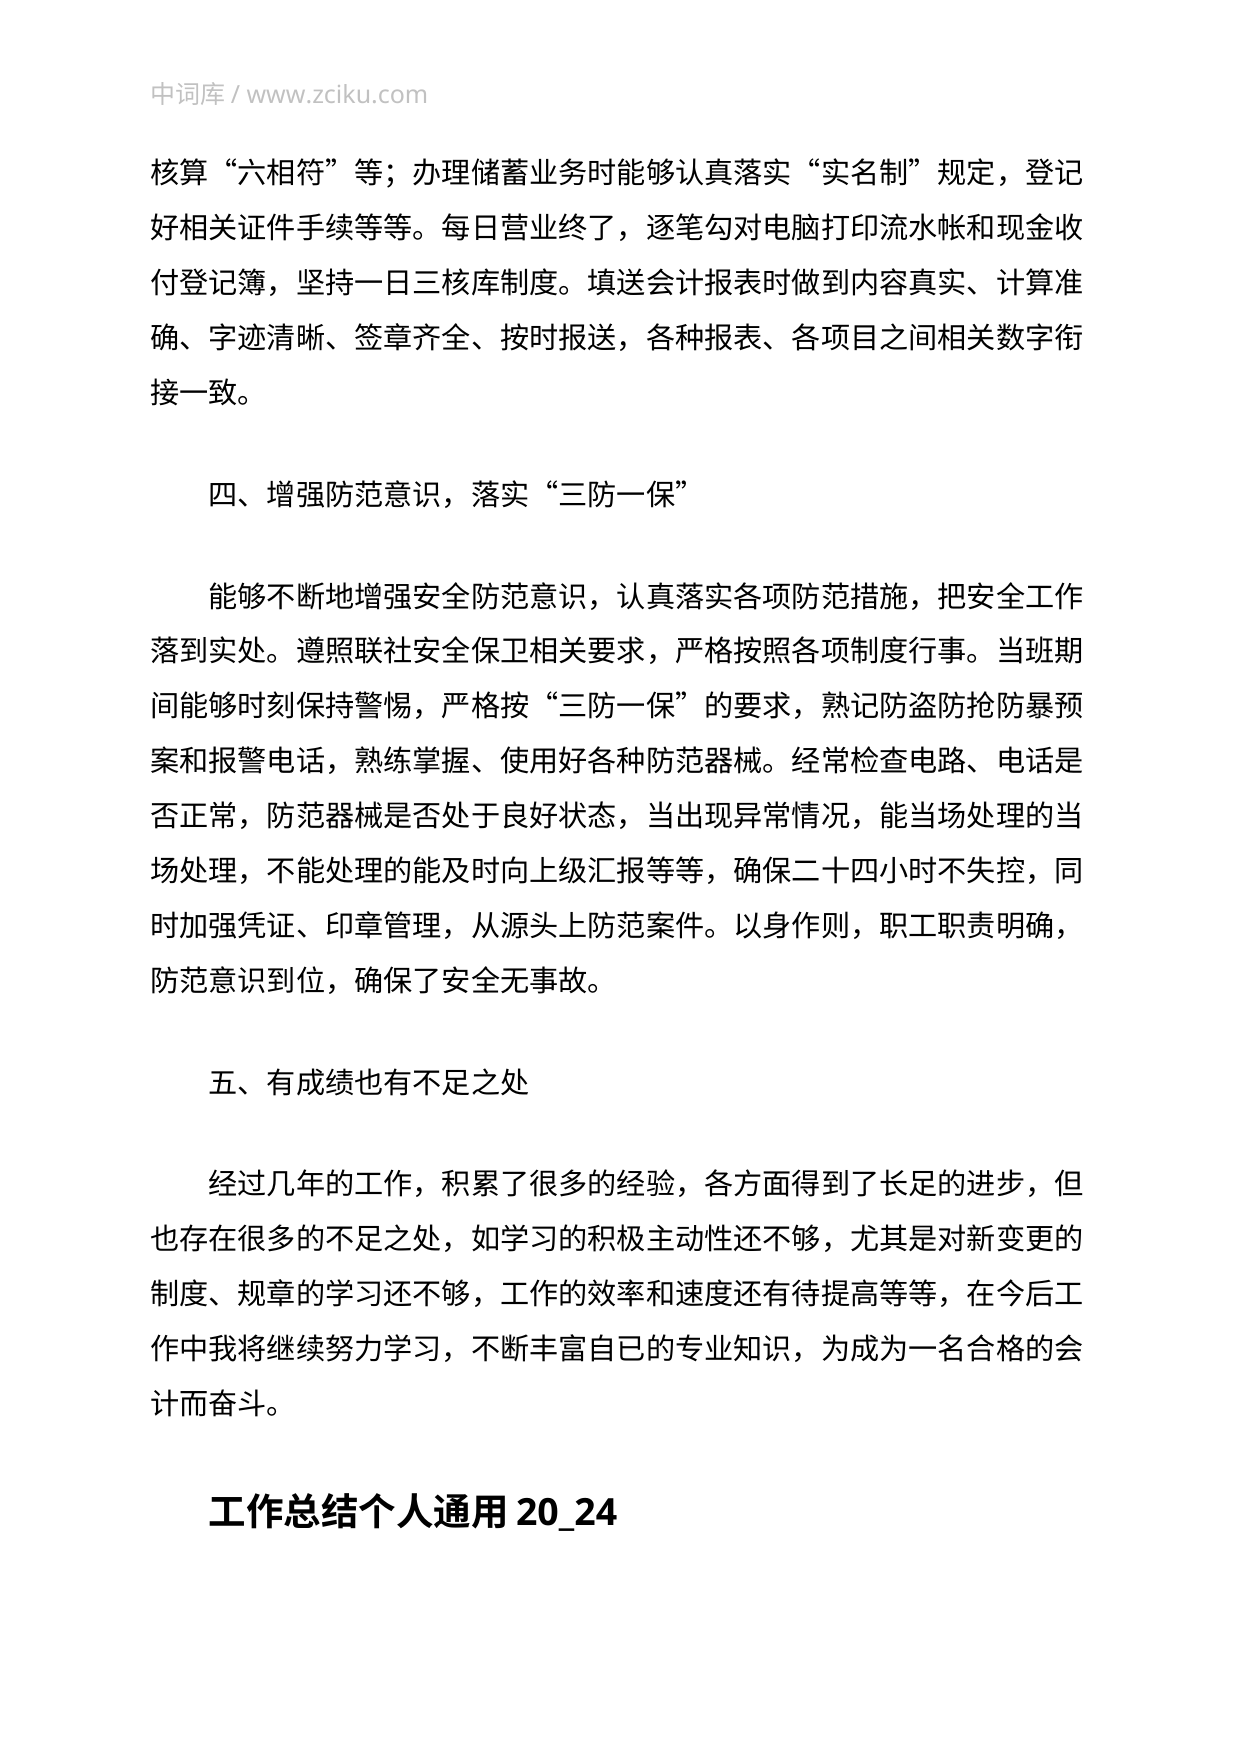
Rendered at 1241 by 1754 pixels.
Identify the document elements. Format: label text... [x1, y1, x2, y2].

text 五、有成绩也有不足之处 [150, 1059, 1090, 1101]
text 经过几年的工作，积累了很多的经验，各方面得到了长足的进步，但也存在很多的不足之处，如学习的积极主动性还不够，尤其是对新变更的制度、规章的学习还不够，工作的效率和速度还有待提高等等，在今后工作中我将继续努力学习，不断丰富自已的专业知识，为成为一名合格的会计而奋斗。 [150, 1161, 1090, 1423]
text 工作总结个人通用20_24 [150, 1482, 1090, 1537]
text 四、增强防范意识，落实“三防一保” [150, 471, 1090, 514]
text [150, 150, 1090, 412]
text 能够不断地增强安全防范意识，认真落实各项防范措施，把安全工作落到实处。遵照联社安全保卫相关要求，严格按照各项制度行事。当班期间能够时刻保持警惕，严格按“三防一保”的要求，熟记防盗防抢防暴预案和报警电话，熟练掌握、使用好各种防范器械。经常检查电路、电话是否正常，防范器械是否处于良好状态，当出现异常情况，能当场处理的当场处理，不能处理的能及时向上级汇报等等，确保二十四小时不失控，同时加强凭证、印章管理，从源头上防范案件。以身作则，职工职责明确，防范意识到位，确保了安全无事故。 [150, 573, 1090, 1000]
